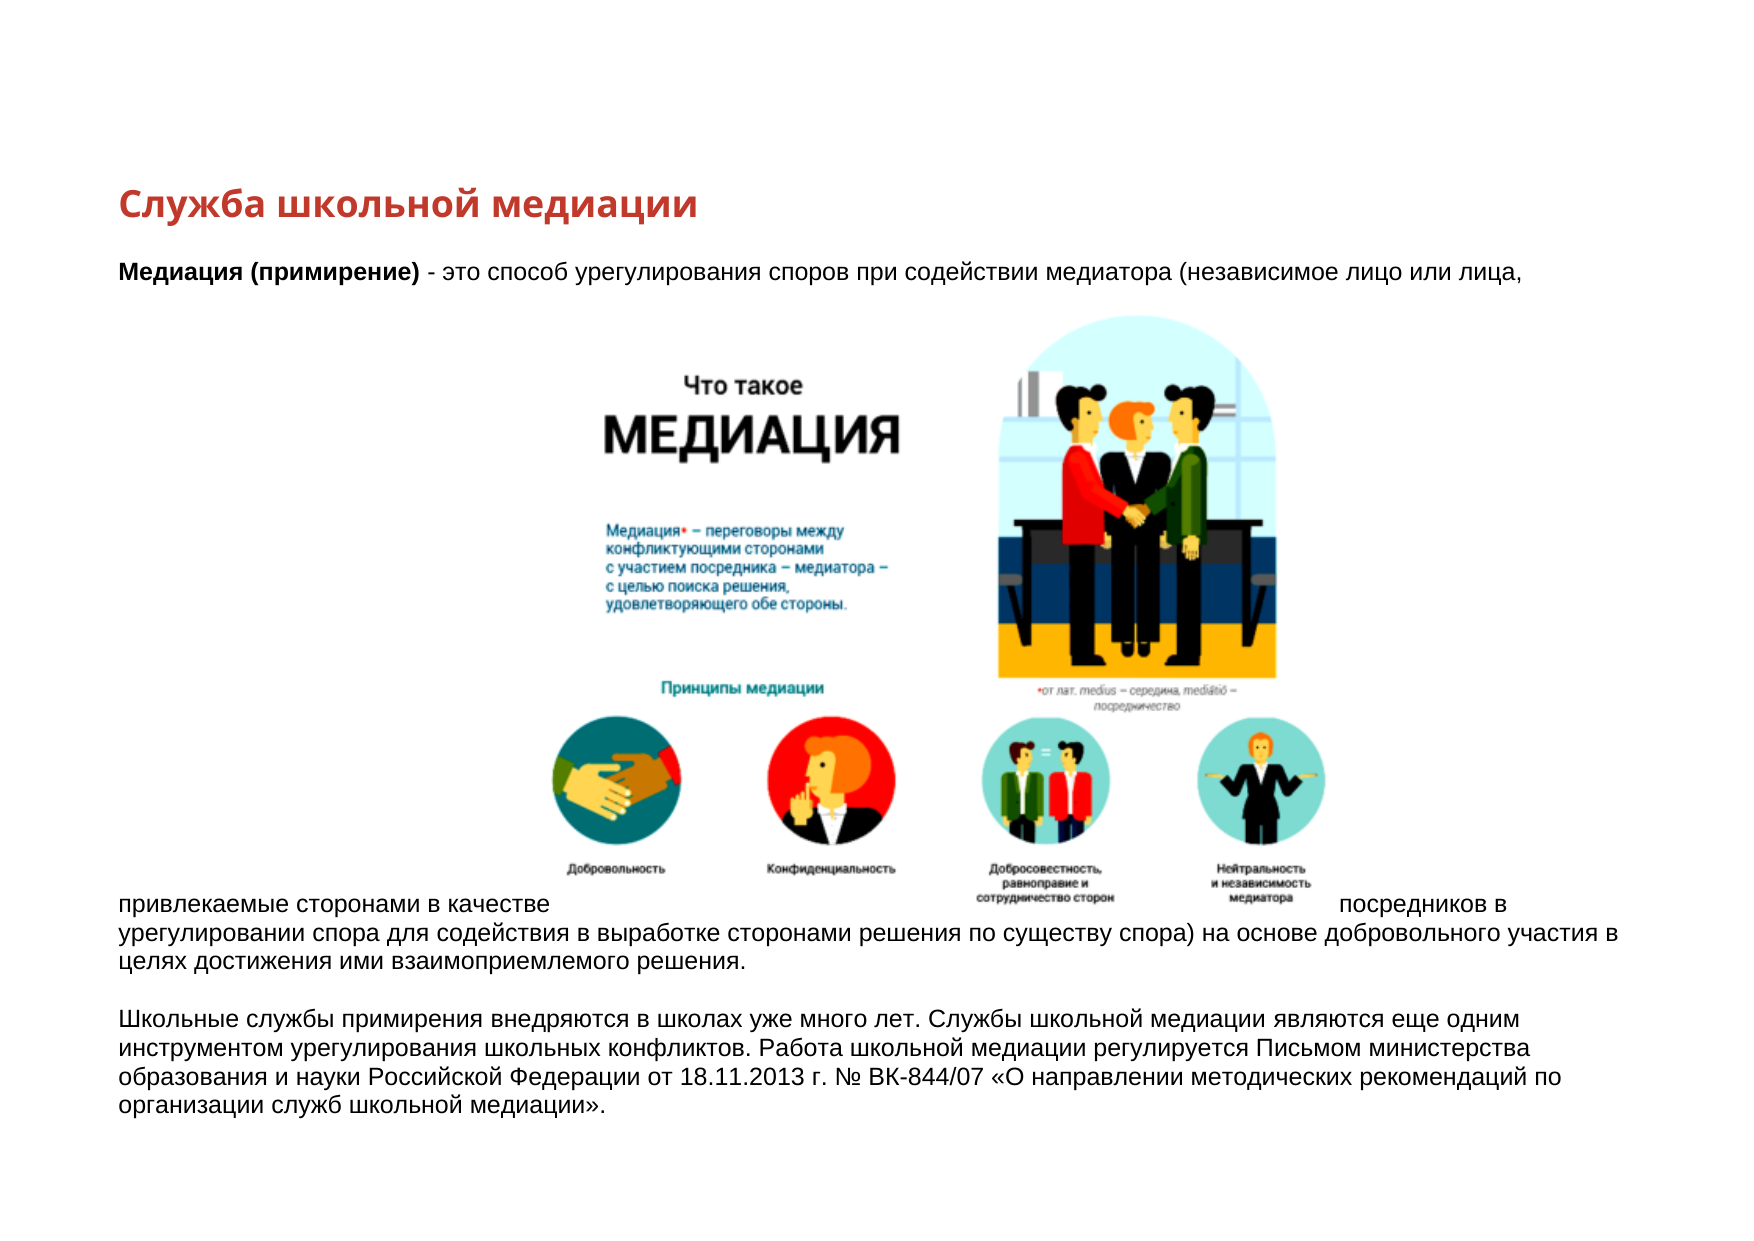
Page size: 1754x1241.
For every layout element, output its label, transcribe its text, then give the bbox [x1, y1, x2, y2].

text Служба школьной медиации [118, 177, 1636, 228]
text Школьные службы примирения внедряются в школах уже много лет. Службы школьной медиации являются еще одним инструментом урегулирования школьных конфликтов. Работа школьной медиации регулируется Письмом министерства образования и науки Российской Федерации от 18.11.2013 г. № ВК-844/07 «О направлении методических рекомендаций по организации служб школьной медиации». [118, 1004, 1636, 1119]
text Медиация (примирение) - это способ урегулирования споров при содействии медиатора (независимое лицо или лица, [118, 257, 1636, 286]
picture [550, 315, 1332, 913]
